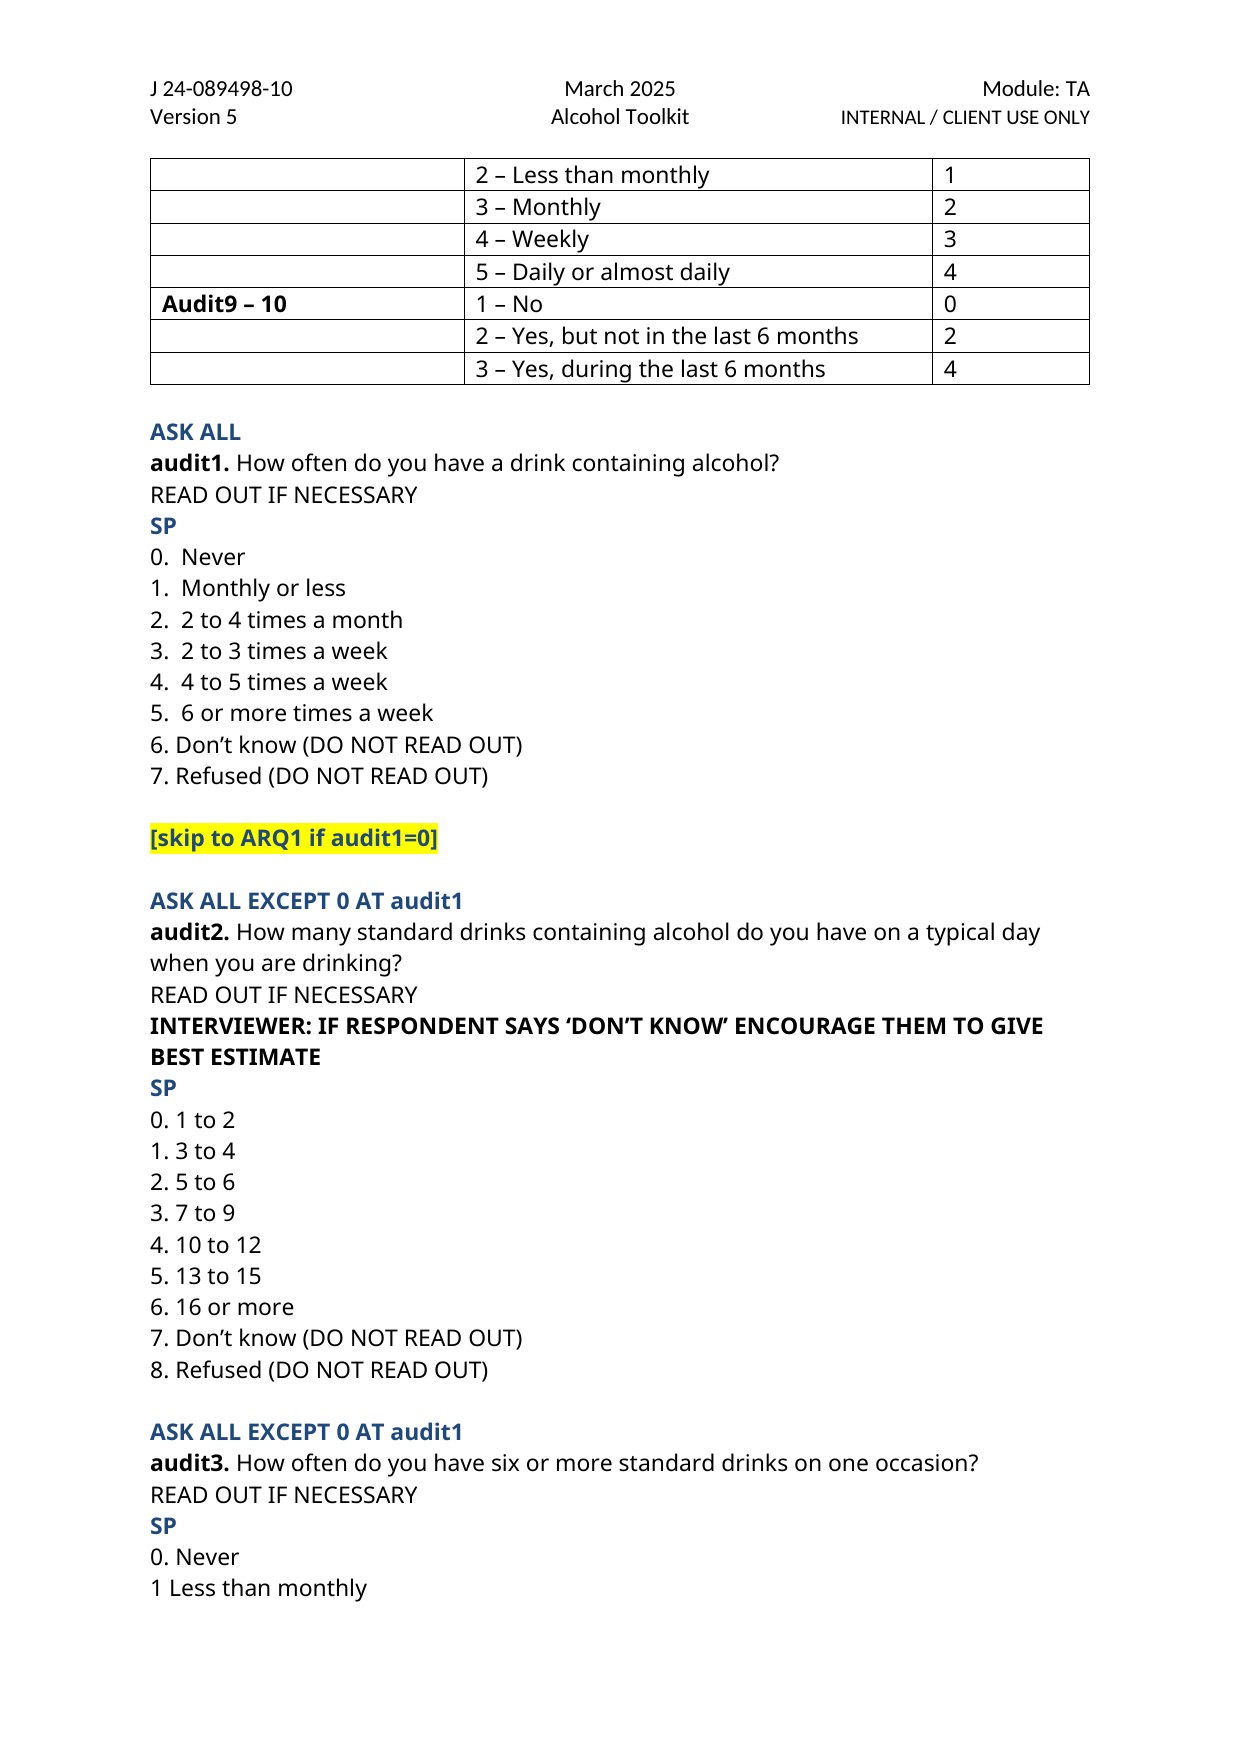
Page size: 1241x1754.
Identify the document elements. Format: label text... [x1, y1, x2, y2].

table_cell 2 – Yes, but not in the last 6 months [465, 320, 932, 352]
text 1. Monthly or less [150, 572, 1090, 604]
text READ OUT IF NECESSARY [150, 479, 1090, 510]
table_cell 1 [933, 159, 1089, 190]
text 5. 6 or more times a week [150, 697, 1090, 729]
table_cell [151, 191, 464, 222]
table_cell [151, 224, 464, 255]
text SP [150, 1072, 1090, 1104]
text 5. 13 to 15 [150, 1260, 1090, 1291]
text [skip to ARQ1 if audit1=0] [150, 822, 1090, 854]
table_cell 2 [933, 191, 1089, 222]
table_cell 4 [933, 353, 1089, 384]
table_cell 3 – Yes, during the last 6 months [465, 353, 932, 384]
text ASK ALL [150, 416, 1090, 447]
text 4. 10 to 12 [150, 1229, 1090, 1260]
text 8. Refused (DO NOT READ OUT) [150, 1354, 1090, 1385]
table_cell [151, 320, 464, 352]
table_cell Audit9 – 10 [151, 288, 464, 319]
table_cell [151, 353, 464, 384]
text audit1. How often do you have a drink containing alcohol? [150, 447, 1090, 479]
text ASK ALL EXCEPT 0 AT audit1 [150, 1416, 1090, 1447]
table_cell 3 – Monthly [465, 191, 932, 222]
table_cell [151, 256, 464, 287]
text INTERVIEWER: IF RESPONDENT SAYS ‘DON’T KNOW’ ENCOURAGE THEM TO GIVE BEST ESTIMATE [150, 1010, 1090, 1072]
text ASK ALL EXCEPT 0 AT audit1 [150, 885, 1090, 916]
table_cell 5 – Daily or almost daily [465, 256, 932, 287]
text SP [150, 1510, 1090, 1541]
table_cell 2 [933, 320, 1089, 352]
text SP [150, 510, 1090, 541]
text 1. 3 to 4 [150, 1135, 1090, 1166]
text READ OUT IF NECESSARY [150, 1479, 1090, 1510]
text 7. Refused (DO NOT READ OUT) [150, 760, 1090, 791]
text 3. 2 to 3 times a week [150, 635, 1090, 666]
text 6. Don’t know (DO NOT READ OUT) [150, 729, 1090, 760]
text 0. Never [150, 1541, 1090, 1572]
text 0. 1 to 2 [150, 1104, 1090, 1135]
text 1 Less than monthly [150, 1572, 1090, 1604]
text 7. Don’t know (DO NOT READ OUT) [150, 1322, 1090, 1354]
text audit3. How often do you have six or more standard drinks on one occasion? [150, 1447, 1090, 1479]
text 6. 16 or more [150, 1291, 1090, 1322]
table_cell [151, 159, 464, 190]
table_cell 2 – Less than monthly [465, 159, 932, 190]
text 2. 5 to 6 [150, 1166, 1090, 1197]
text 4. 4 to 5 times a week [150, 666, 1090, 697]
text 2. 2 to 4 times a month [150, 604, 1090, 635]
text 0. Never [150, 541, 1090, 572]
table_cell 4 [933, 256, 1089, 287]
table_cell 4 – Weekly [465, 224, 932, 255]
text 3. 7 to 9 [150, 1197, 1090, 1229]
table_cell 0 [933, 288, 1089, 319]
table_cell 3 [933, 224, 1089, 255]
text audit2. How many standard drinks containing alcohol do you have on a typical day when you are drinking? [150, 916, 1090, 979]
text READ OUT IF NECESSARY [150, 979, 1090, 1010]
table_cell 1 – No [465, 288, 932, 319]
